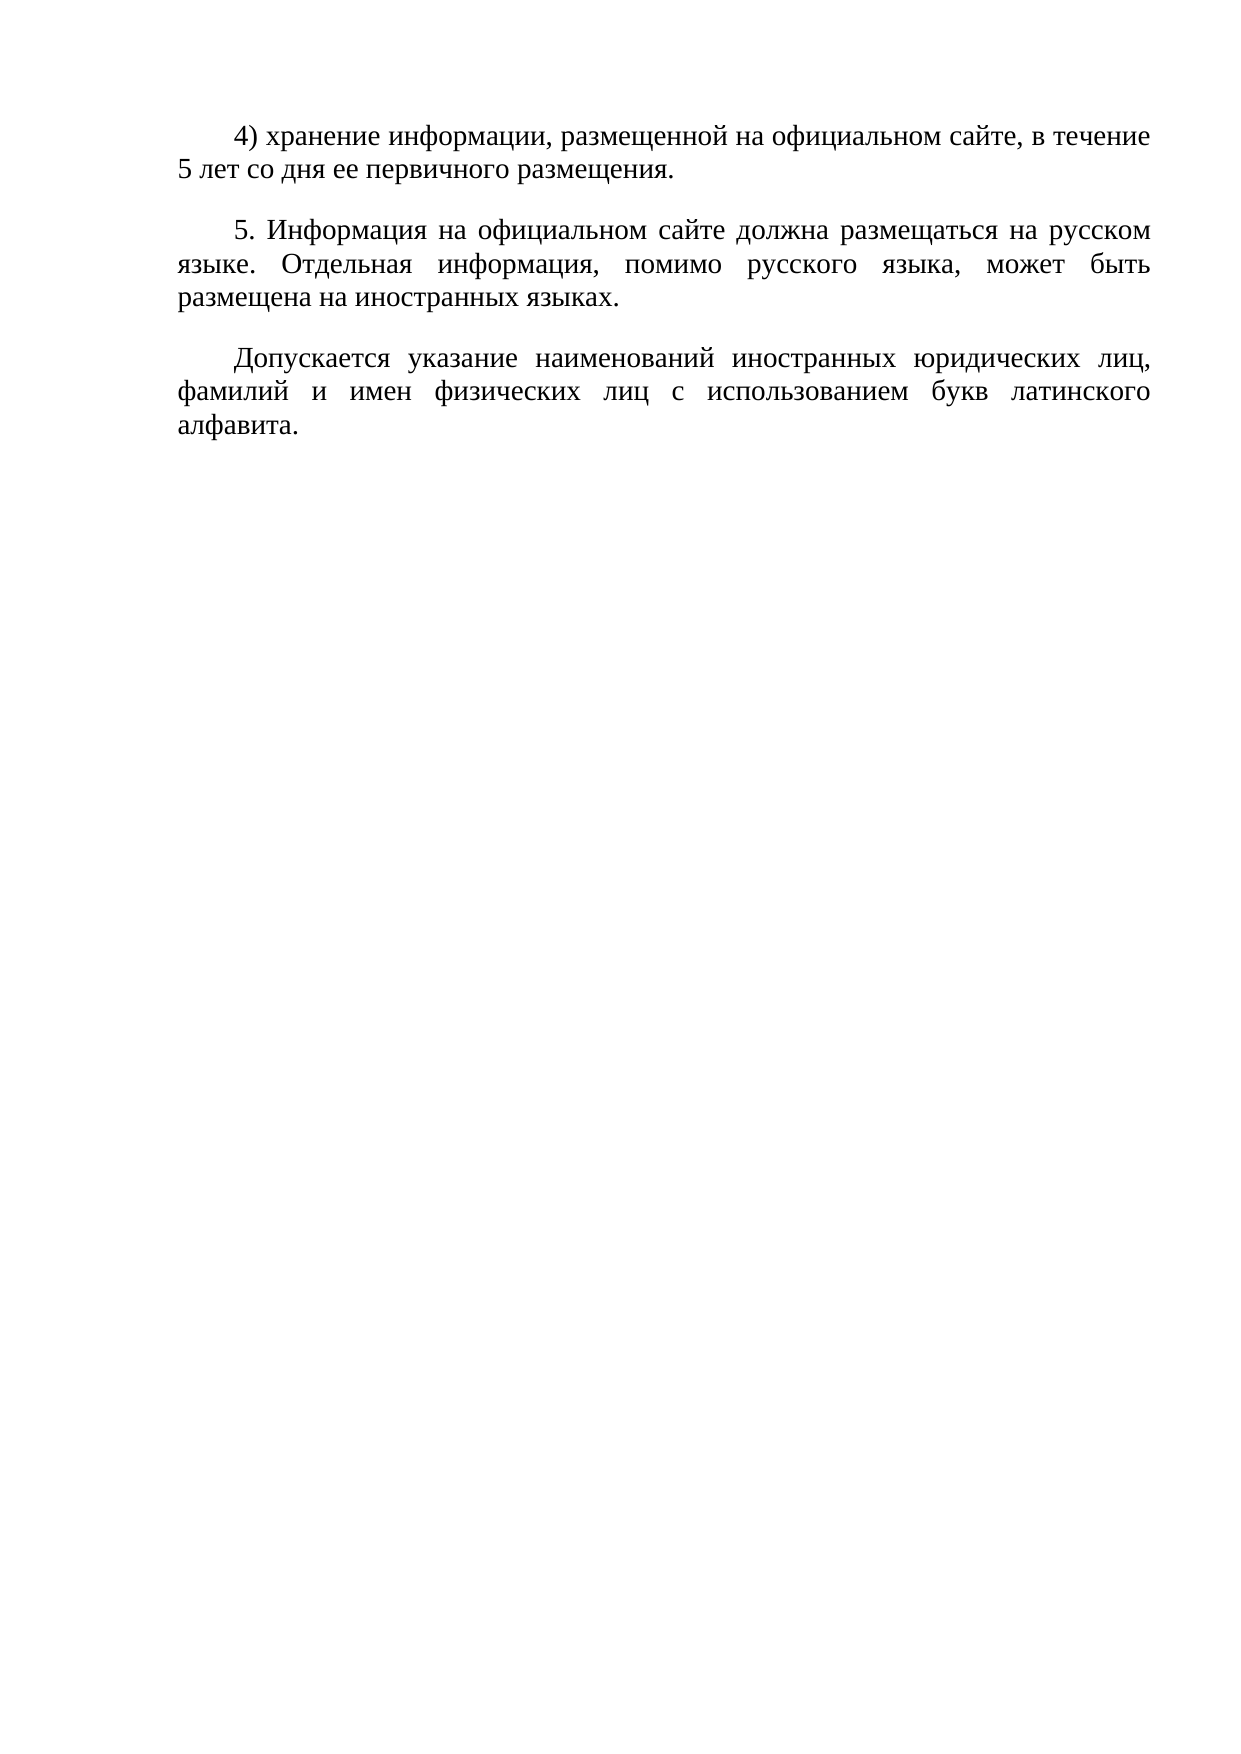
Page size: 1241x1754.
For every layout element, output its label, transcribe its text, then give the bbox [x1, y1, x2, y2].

text 4) хранение информации, размещенной на официальном сайте, в течение 5 лет со дня ее первичного размещения. [177, 118, 1152, 185]
text 5. Информация на официальном сайте должна размещаться на русском языке. Отдельная информация, помимо русского языка, может быть размещена на иностранных языках. [177, 212, 1152, 313]
text Допускается указание наименований иностранных юридических лиц, фамилий и имен физических лиц с использованием букв латинского алфавита. [177, 340, 1152, 441]
